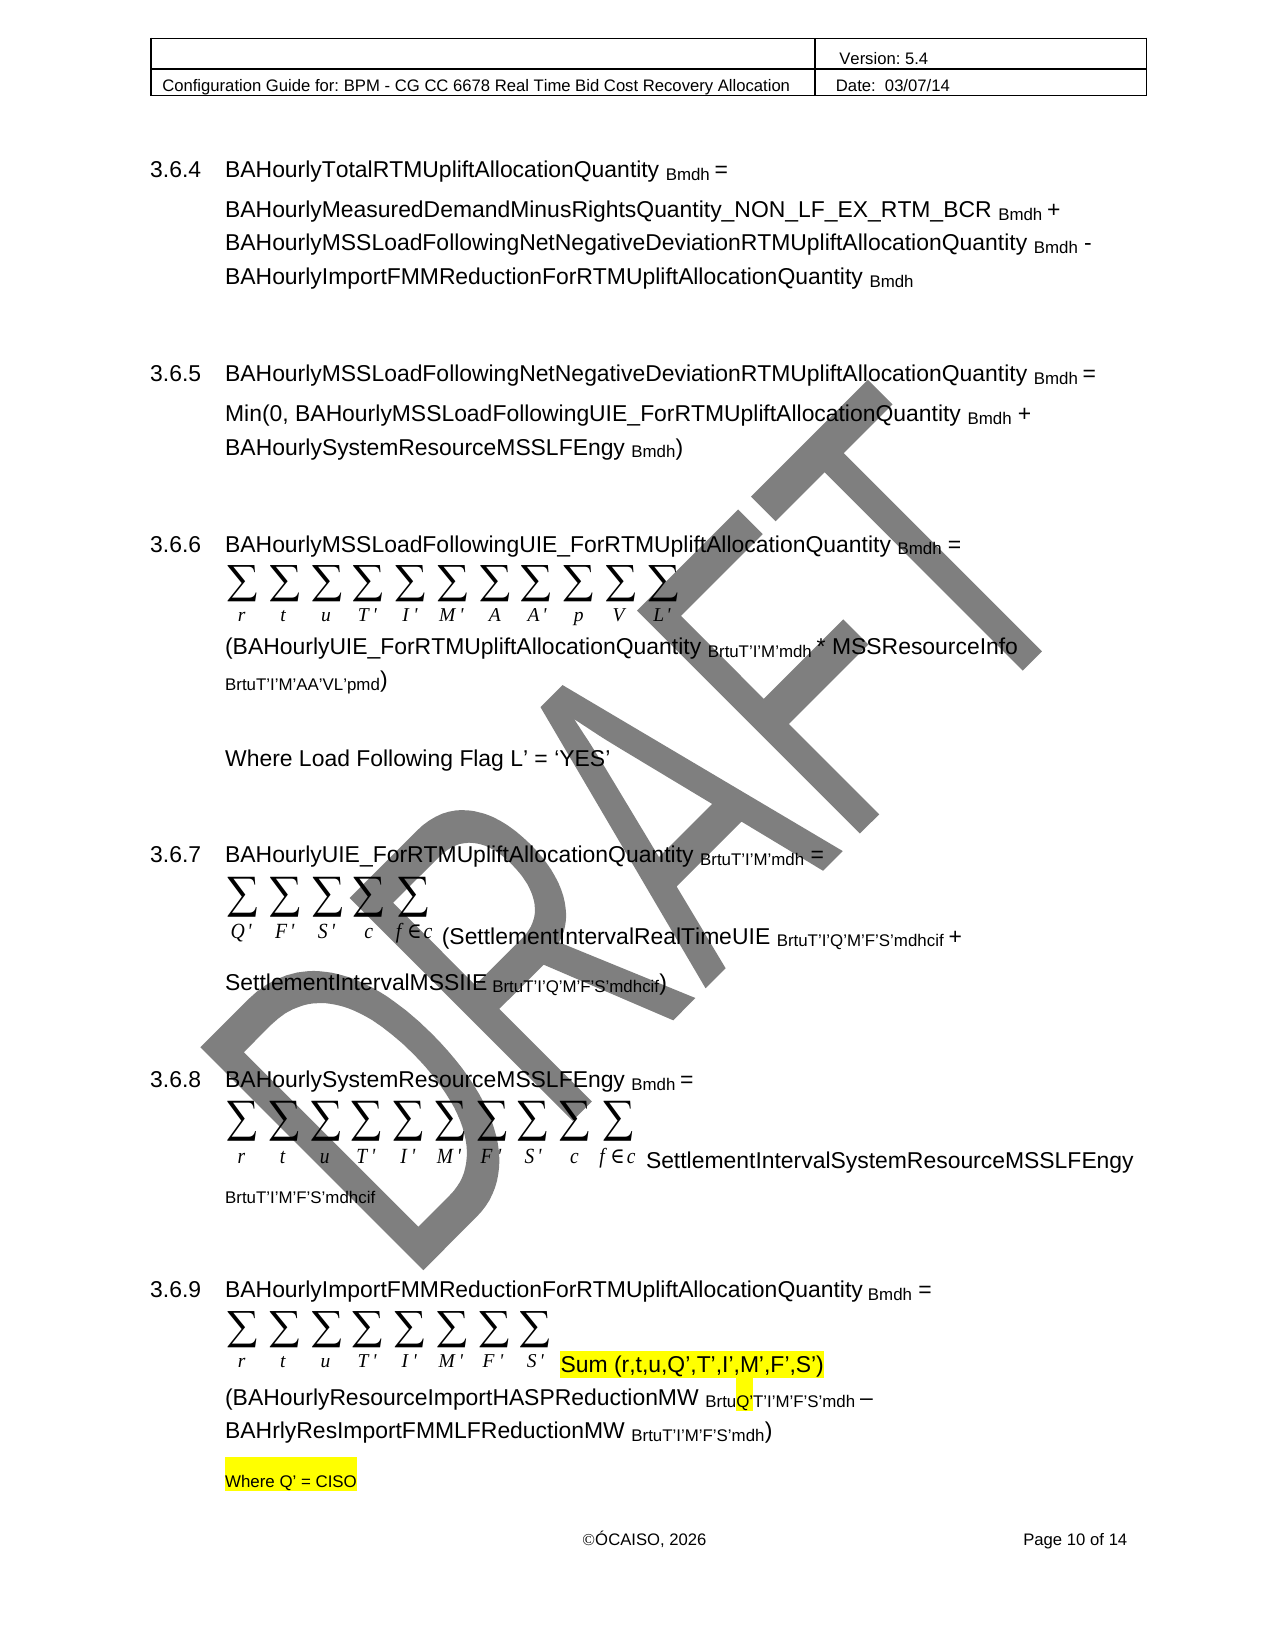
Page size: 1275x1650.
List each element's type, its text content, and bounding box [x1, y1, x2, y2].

subtitle BAHourlyMSSLoadFollowingUIE_ForRTMUpliftAllocationQuantity Bmdh = [150, 524, 1141, 558]
text BAHourlyMeasuredDemandMinusRightsQuantity_NON_LF_EX_RTM_BCR Bmdh + BAHourlyMSSLoadFollowingNetNegativeDeviationRTMUpliftAllocationQuantity Bmdh - BAHourlyImportFMMReductionForRTMUpliftAllocationQuantity Bmdh [225, 190, 1141, 290]
text (BAHourlyResourceImportHASPReductionMW BrtuT’I’M’F’S’mdh – BAHrlyResImportFMMLFReductionMW BrtuT’I’M’F’S’mdh) [225, 1310, 1141, 1445]
text SettlementIntervalMSSIIE BrtuT’I’Q’M’F’S’mdhcif) [225, 963, 1141, 996]
subtitle BAHourlyImportFMMReductionForRTMUpliftAllocationQuantity Bmdh = [150, 1271, 1141, 1304]
subtitle BAHourlySystemResourceMSSLFEngy Bmdh = [150, 1060, 1141, 1094]
text Min(0, BAHourlyMSSLoadFollowingUIE_ForRTMUpliftAllocationQuantity Bmdh + BAHourlySystemResourceMSSLFEngy Bmdh) [225, 394, 1141, 461]
subtitle BAHourlyUIE_ForRTMUpliftAllocationQuantity BrtuT’I’M’mdh = [150, 836, 1141, 869]
subtitle BAHourlyTotalRTMUpliftAllocationQuantity Bmdh = [150, 150, 1141, 183]
text Where Load Following Flag L’ = ‘YES’ [225, 745, 1141, 772]
subtitle BAHourlyMSSLoadFollowingNetNegativeDeviationRTMUpliftAllocationQuantity Bmdh = [150, 354, 1141, 388]
text (BAHourlyUIE_ForRTMUpliftAllocationQuantity BrtuT’I’M’mdh * MSSResourceInfo BrtuT’I’M’AA’VL’pmd) [225, 564, 1141, 694]
text SettlementIntervalSystemResourceMSSLFEngy BrtuT’I’M’F’S’mdhcif [225, 1100, 1141, 1207]
text (SettlementIntervalRealTimeUIE BrtuT’I’Q’M’F’S’mdhcif + [225, 875, 1141, 950]
